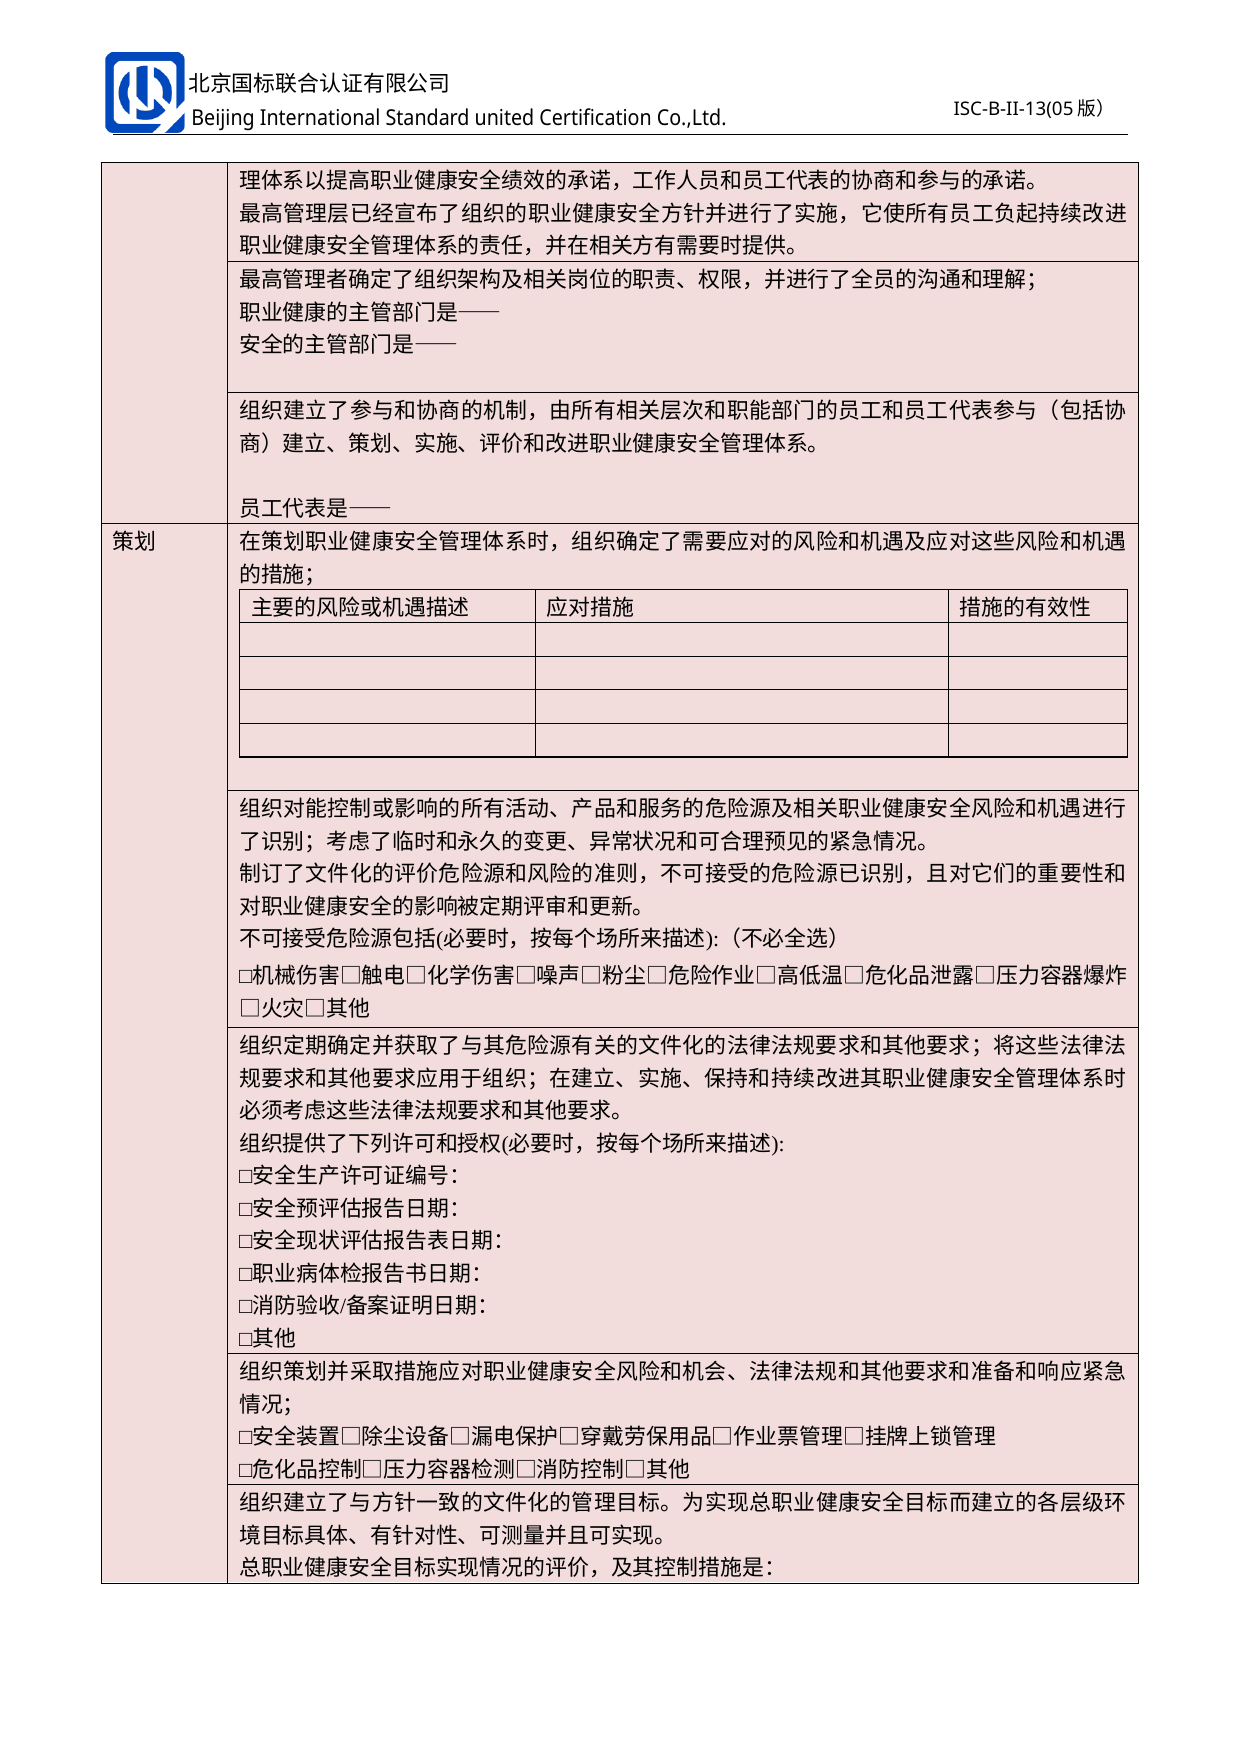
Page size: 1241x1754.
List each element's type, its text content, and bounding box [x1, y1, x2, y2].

picture [105, 52, 185, 133]
table_cell 策划 [102, 524, 227, 1582]
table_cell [228, 1485, 1138, 1582]
table_cell 组织策划并采取措施应对职业健康安全风险和机会、法律法规和其他要求和准备和响应紧急情况； □安全装置□除尘设备□漏电保护□穿戴劳保用品□作业票管理□挂牌上锁管理 □危化品控制□压力容器检测□消防控制□其他 [228, 1354, 1138, 1484]
table_cell 最高管理者确定了组织架构及相关岗位的职责、权限，并进行了全员的沟通和理解； 职业健康的主管部门是—— 安全的主管部门是—— [228, 262, 1138, 392]
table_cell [228, 163, 1138, 261]
table_cell 组织对能控制或影响的所有活动、产品和服务的危险源及相关职业健康安全风险和机遇进行了识别；考虑了临时和永久的变更、异常状况和可合理预见的紧急情况。 制订了文件化的评价危险源和风险的准则，不可接受的危险源已识别，且对它们的重要性和对职业健康安全的影响被定期评审和更新。 不可接受危险源包括(必要时，按每个场所来描述):（不必全选） □机械伤害□触电□化学伤害□噪声□粉尘□危险作业□高低温□危化品泄露□压力容器爆炸□火灾□其他 [228, 791, 1138, 1027]
table_cell 组织建立了参与和协商的机制，由所有相关层次和职能部门的员工和员工代表参与（包括协商）建立、策划、实施、评价和改进职业健康安全管理体系。 员工代表是—— [228, 393, 1138, 523]
table_cell 组织定期确定并获取了与其危险源有关的文件化的法律法规要求和其他要求；将这些法律法规要求和其他要求应用于组织；在建立、实施、保持和持续改进其职业健康安全管理体系时必须考虑这些法律法规要求和其他要求。 组织提供了下列许可和授权(必要时，按每个场所来描述): □安全生产许可证编号： □安全预评估报告日期： □安全现状评估报告表日期： □职业病体检报告书日期： □消防验收/备案证明日期： □其他 [228, 1028, 1138, 1353]
table_cell 在策划职业健康安全管理体系时，组织确定了需要应对的风险和机遇及应对这些风险和机遇的措施； [228, 524, 1138, 790]
